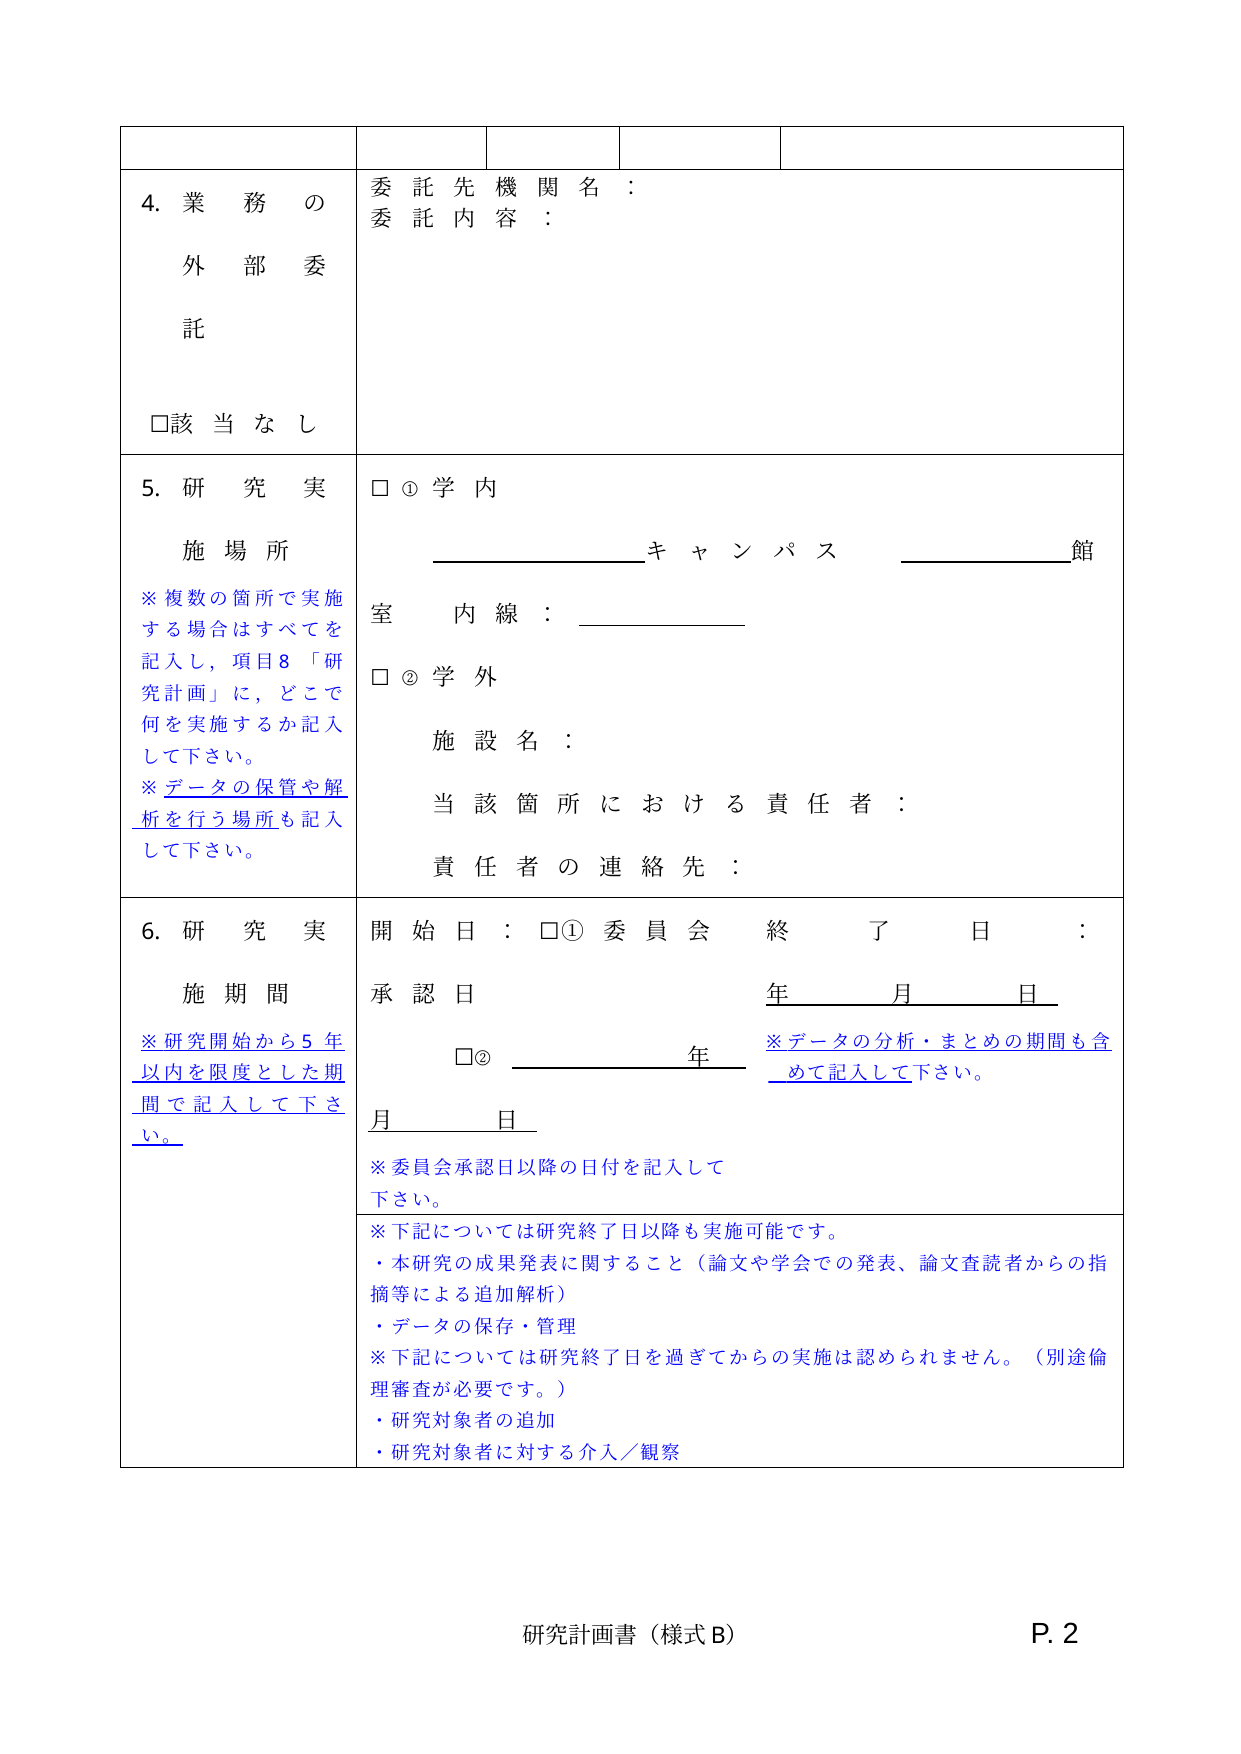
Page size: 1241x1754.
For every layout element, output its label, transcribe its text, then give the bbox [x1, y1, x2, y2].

table_cell 開始日：①委員会承認日 ② 年 月 日 ※委員会承認日以降の日付を記入して下さい。 [357, 898, 740, 1214]
table_cell [620, 127, 780, 169]
table_cell [487, 127, 619, 169]
table_cell 業務の外部委託 該当なし [121, 170, 356, 454]
table_cell ※下記については研究終了日以降も実施可能です。 ・本研究の成果発表に関すること（論文や学会での発表、論文査読者からの指摘等による追加解析） ・データの保存・管理 ※下記については研究終了日を過ぎてからの実施は認められません。（別途倫理審査が必要です。） ・研究対象者の追加 ・研究対象者に対する介入／観察 [357, 1215, 1123, 1467]
table_cell 研究実施場所 ※複数の箇所で実施する場合はすべてを記入し，項目8「研究計画」に，どこで何を実施するか記入して下さい。 ※データの保管や解析を行う場所も記入して下さい。 [121, 455, 356, 897]
table_cell 委託先機関名： 委託内容： [357, 170, 1123, 454]
table_cell ①学内 キャンパス 館 室 内線： ②学外 施設名： 当該箇所における責任者： 責任者の連絡先： [357, 455, 1123, 897]
table_cell 研究実施期間 ※研究開始から5年以内を限度とした期間で記入して下さい。 [121, 898, 356, 1467]
table_cell 終了日： 年 月 日 ※データの分析・まとめの期間も含めて記入して下さい。 [740, 898, 1123, 1214]
table_cell [781, 127, 1123, 169]
table_cell [357, 127, 486, 169]
